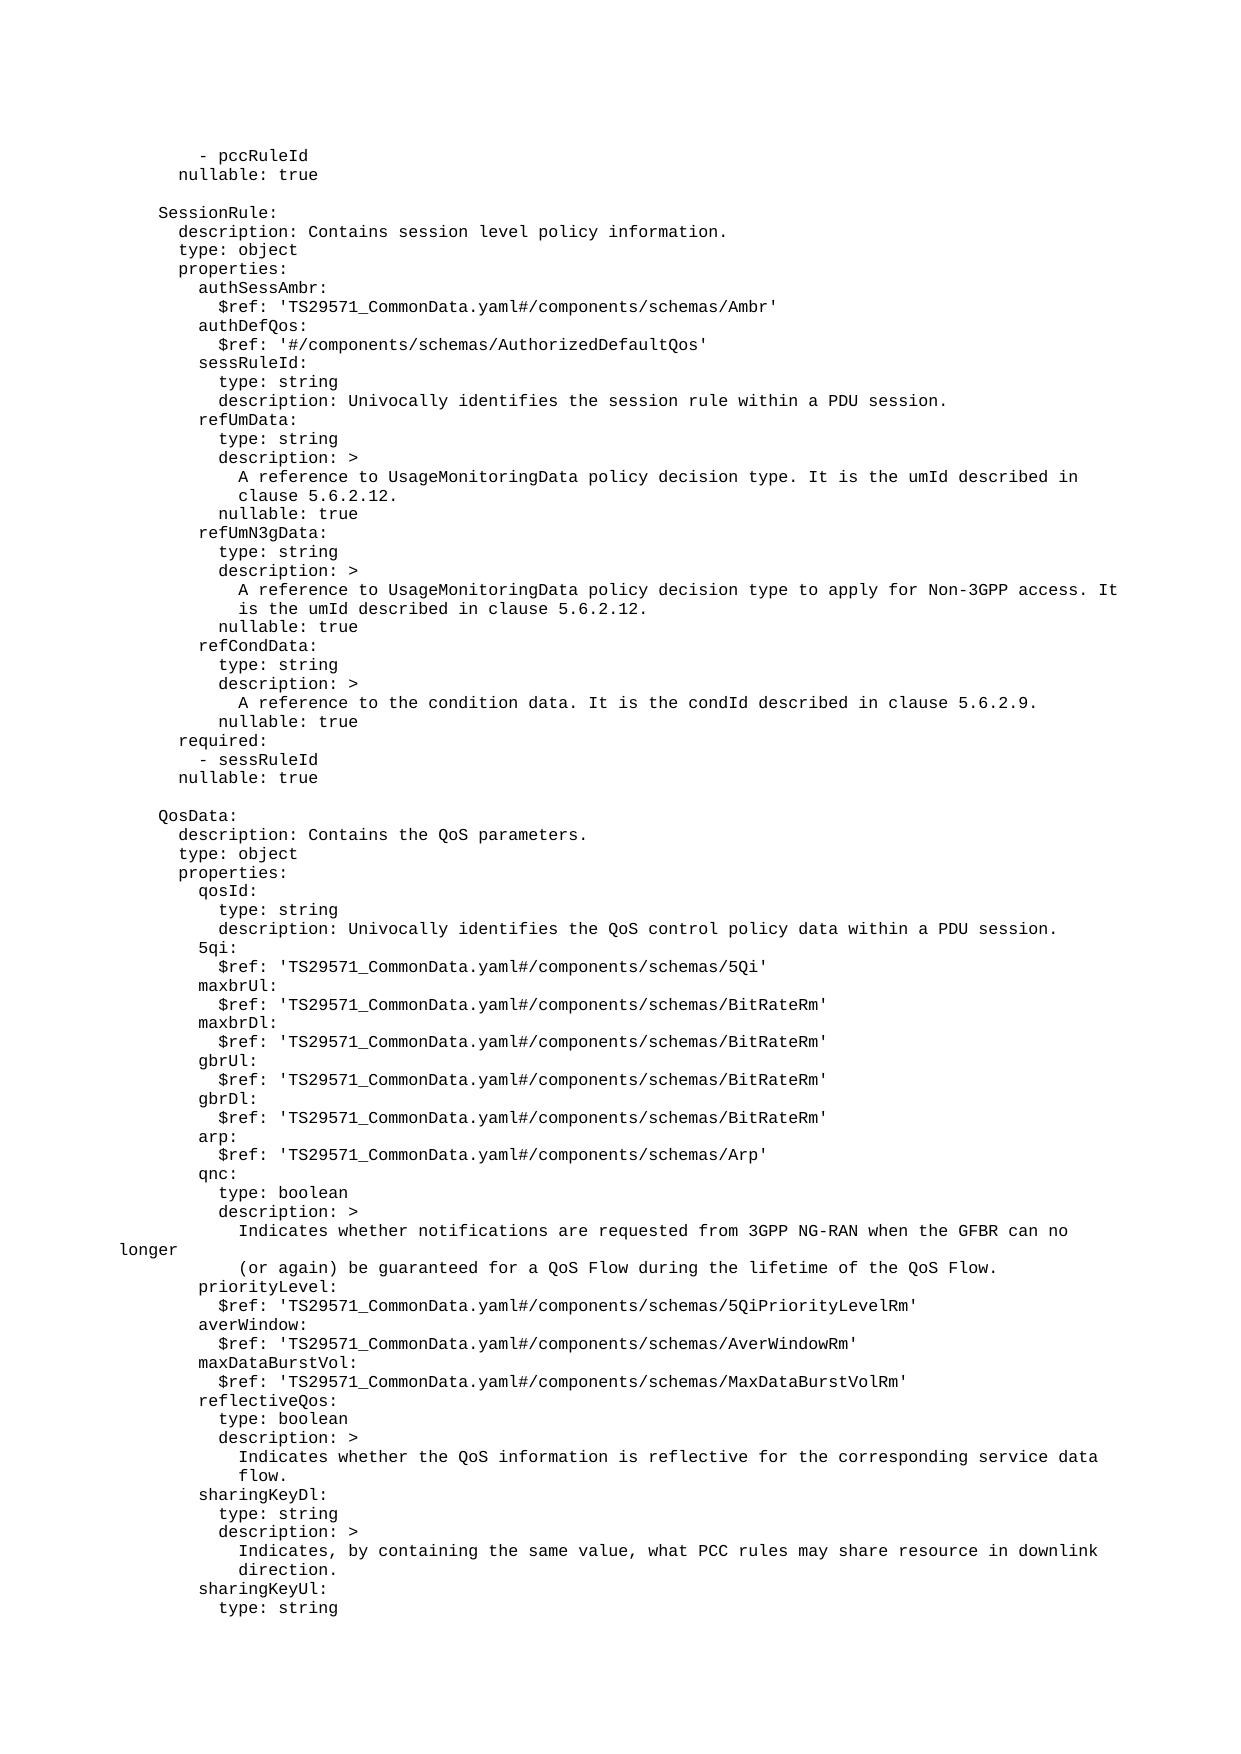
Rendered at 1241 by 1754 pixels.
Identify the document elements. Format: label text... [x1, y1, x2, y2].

text description: Contains session level policy information. [118, 223, 1122, 242]
text $ref: 'TS29571_CommonData.yaml#/components/schemas/5Qi' [118, 958, 1122, 977]
text Indicates whether notifications are requested from 3GPP NG-RAN when the GFBR can no longer [118, 1222, 1122, 1260]
text description: Univocally identifies the session rule within a PDU session. [118, 393, 1122, 412]
text type: string [118, 374, 1122, 393]
text type: object [118, 845, 1122, 864]
text gbrUl: [118, 1053, 1122, 1072]
text description: > [118, 1203, 1122, 1222]
text A reference to UsageMonitoringData policy decision type to apply for Non-3GPP access. It [118, 581, 1122, 600]
text nullable: true [118, 713, 1122, 732]
text QosData: [118, 808, 1122, 826]
text sharingKeyUl: [118, 1581, 1122, 1599]
text Indicates, by containing the same value, what PCC rules may share resource in downlink [118, 1543, 1122, 1562]
text properties: [118, 864, 1122, 883]
text qnc: [118, 1166, 1122, 1185]
text (or again) be guaranteed for a QoS Flow during the lifetime of the QoS Flow. [118, 1260, 1122, 1279]
text properties: [118, 261, 1122, 280]
text refUmData: [118, 412, 1122, 431]
text $ref: 'TS29571_CommonData.yaml#/components/schemas/BitRateRm' [118, 1034, 1122, 1053]
text A reference to the condition data. It is the condId described in clause 5.6.2.9. [118, 694, 1122, 713]
text $ref: 'TS29571_CommonData.yaml#/components/schemas/BitRateRm' [118, 1072, 1122, 1090]
text type: boolean [118, 1411, 1122, 1430]
text sharingKeyDl: [118, 1486, 1122, 1505]
text type: object [118, 242, 1122, 261]
text authDefQos: [118, 317, 1122, 336]
text nullable: true [118, 167, 1122, 185]
text type: string [118, 1599, 1122, 1618]
text gbrDl: [118, 1090, 1122, 1109]
text nullable: true [118, 619, 1122, 638]
text $ref: 'TS29571_CommonData.yaml#/components/schemas/Ambr' [118, 298, 1122, 317]
text $ref: 'TS29571_CommonData.yaml#/components/schemas/Arp' [118, 1147, 1122, 1166]
text refCondData: [118, 638, 1122, 657]
text authSessAmbr: [118, 280, 1122, 298]
text description: Contains the QoS parameters. [118, 826, 1122, 845]
text direction. [118, 1562, 1122, 1581]
text $ref: 'TS29571_CommonData.yaml#/components/schemas/BitRateRm' [118, 996, 1122, 1015]
text type: string [118, 1505, 1122, 1524]
text - pccRuleId [118, 148, 1122, 167]
text 5qi: [118, 939, 1122, 958]
text qosId: [118, 883, 1122, 902]
text maxbrUl: [118, 977, 1122, 996]
text $ref: 'TS29571_CommonData.yaml#/components/schemas/MaxDataBurstVolRm' [118, 1373, 1122, 1392]
text SessionRule: [118, 204, 1122, 223]
text description: > [118, 1524, 1122, 1543]
text maxDataBurstVol: [118, 1354, 1122, 1373]
text type: string [118, 657, 1122, 676]
text - sessRuleId [118, 751, 1122, 770]
text description: Univocally identifies the QoS control policy data within a PDU session. [118, 921, 1122, 939]
text type: boolean [118, 1185, 1122, 1203]
text $ref: 'TS29571_CommonData.yaml#/components/schemas/AverWindowRm' [118, 1336, 1122, 1354]
text required: [118, 732, 1122, 751]
text type: string [118, 902, 1122, 921]
text type: string [118, 431, 1122, 449]
text nullable: true [118, 770, 1122, 789]
text clause 5.6.2.12. [118, 487, 1122, 506]
text $ref: '#/components/schemas/AuthorizedDefaultQos' [118, 336, 1122, 355]
text arp: [118, 1128, 1122, 1147]
text $ref: 'TS29571_CommonData.yaml#/components/schemas/BitRateRm' [118, 1109, 1122, 1128]
text description: > [118, 562, 1122, 581]
text sessRuleId: [118, 355, 1122, 374]
text refUmN3gData: [118, 525, 1122, 544]
text averWindow: [118, 1317, 1122, 1336]
text maxbrDl: [118, 1015, 1122, 1034]
text description: > [118, 449, 1122, 468]
text flow. [118, 1467, 1122, 1486]
text priorityLevel: [118, 1279, 1122, 1298]
text reflectiveQos: [118, 1392, 1122, 1411]
text Indicates whether the QoS information is reflective for the corresponding service data [118, 1449, 1122, 1467]
text A reference to UsageMonitoringData policy decision type. It is the umId described in [118, 468, 1122, 487]
text $ref: 'TS29571_CommonData.yaml#/components/schemas/5QiPriorityLevelRm' [118, 1298, 1122, 1317]
text description: > [118, 676, 1122, 694]
text description: > [118, 1430, 1122, 1449]
text nullable: true [118, 506, 1122, 525]
text is the umId described in clause 5.6.2.12. [118, 600, 1122, 619]
text type: string [118, 544, 1122, 562]
